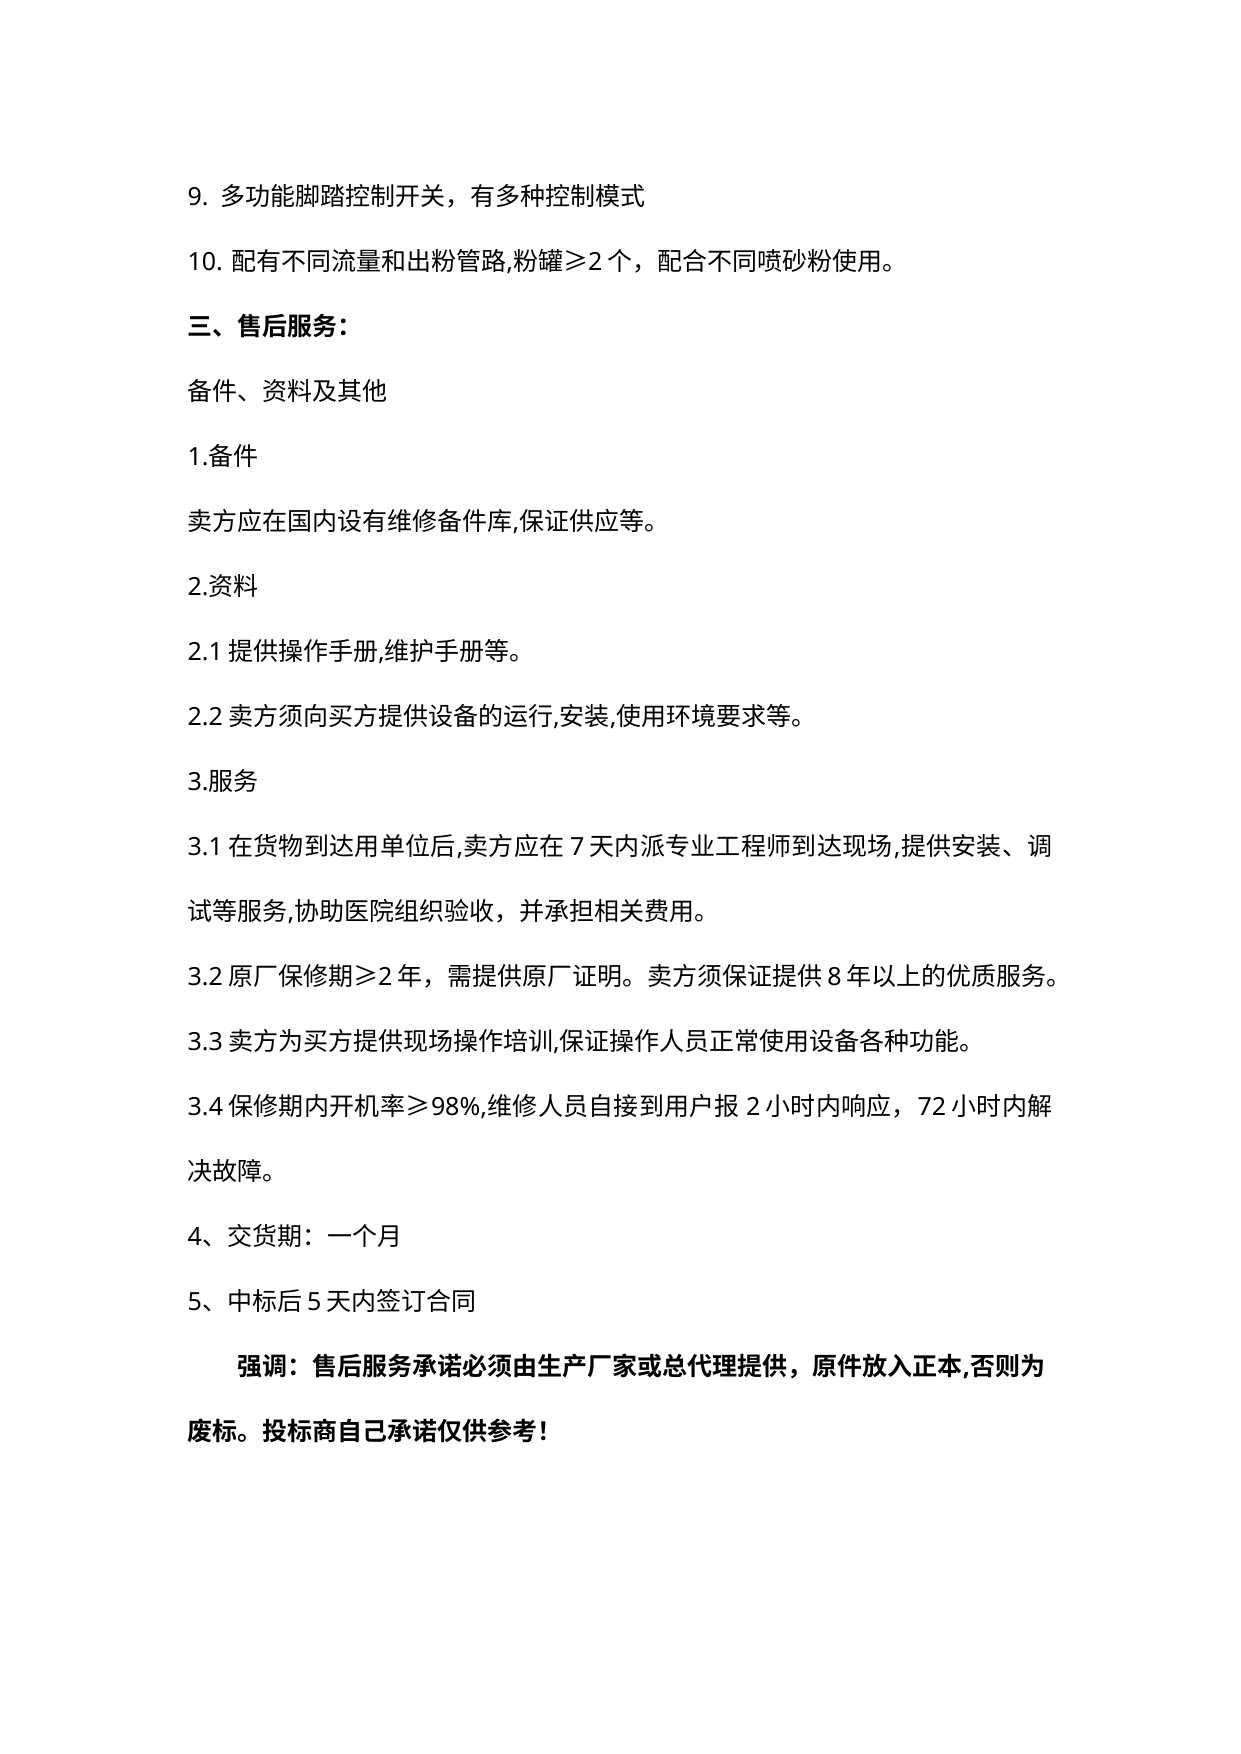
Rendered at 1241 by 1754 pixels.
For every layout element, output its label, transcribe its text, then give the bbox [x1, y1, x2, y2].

text 卖方应在国内设有维修备件库,保证供应等。 [187, 487, 1053, 552]
text 3.2原厂保修期≥2年，需提供原厂证明。卖方须保证提供8年以上的优质服务。 [187, 942, 1053, 1007]
text 3.3卖方为买方提供现场操作培训,保证操作人员正常使用设备各种功能。 [187, 1007, 1053, 1072]
text 3.1在货物到达用单位后,卖方应在7天内派专业工程师到达现场,提供安装、调试等服务,协助医院组织验收，并承担相关费用。 [187, 812, 1053, 942]
text 强调：售后服务承诺必须由生产厂家或总代理提供，原件放入正本,否则为废标。投标商自己承诺仅供参考！ [187, 1332, 1053, 1462]
text 1.备件 [187, 422, 1053, 487]
text 备件、资料及其他 [187, 357, 1053, 422]
text 3.4保修期内开机率≥98%,维修人员自接到用户报2小时内响应，72小时内解决故障。 [187, 1072, 1053, 1202]
list 配有不同流量和出粉管路,粉罐≥2个，配合不同喷砂粉使用。 [187, 227, 1053, 292]
text 5、中标后5天内签订合同 [187, 1267, 1053, 1332]
text 4、交货期：一个月 [187, 1202, 1053, 1267]
text 2.2卖方须向买方提供设备的运行,安装,使用环境要求等。 [187, 682, 1053, 747]
text 3.服务 [187, 747, 1053, 812]
text 三、售后服务： [187, 292, 1053, 357]
text 2.资料 [187, 552, 1053, 617]
text 2.1提供操作手册,维护手册等。 [187, 617, 1053, 682]
list 多功能脚踏控制开关，有多种控制模式 [187, 162, 1053, 227]
